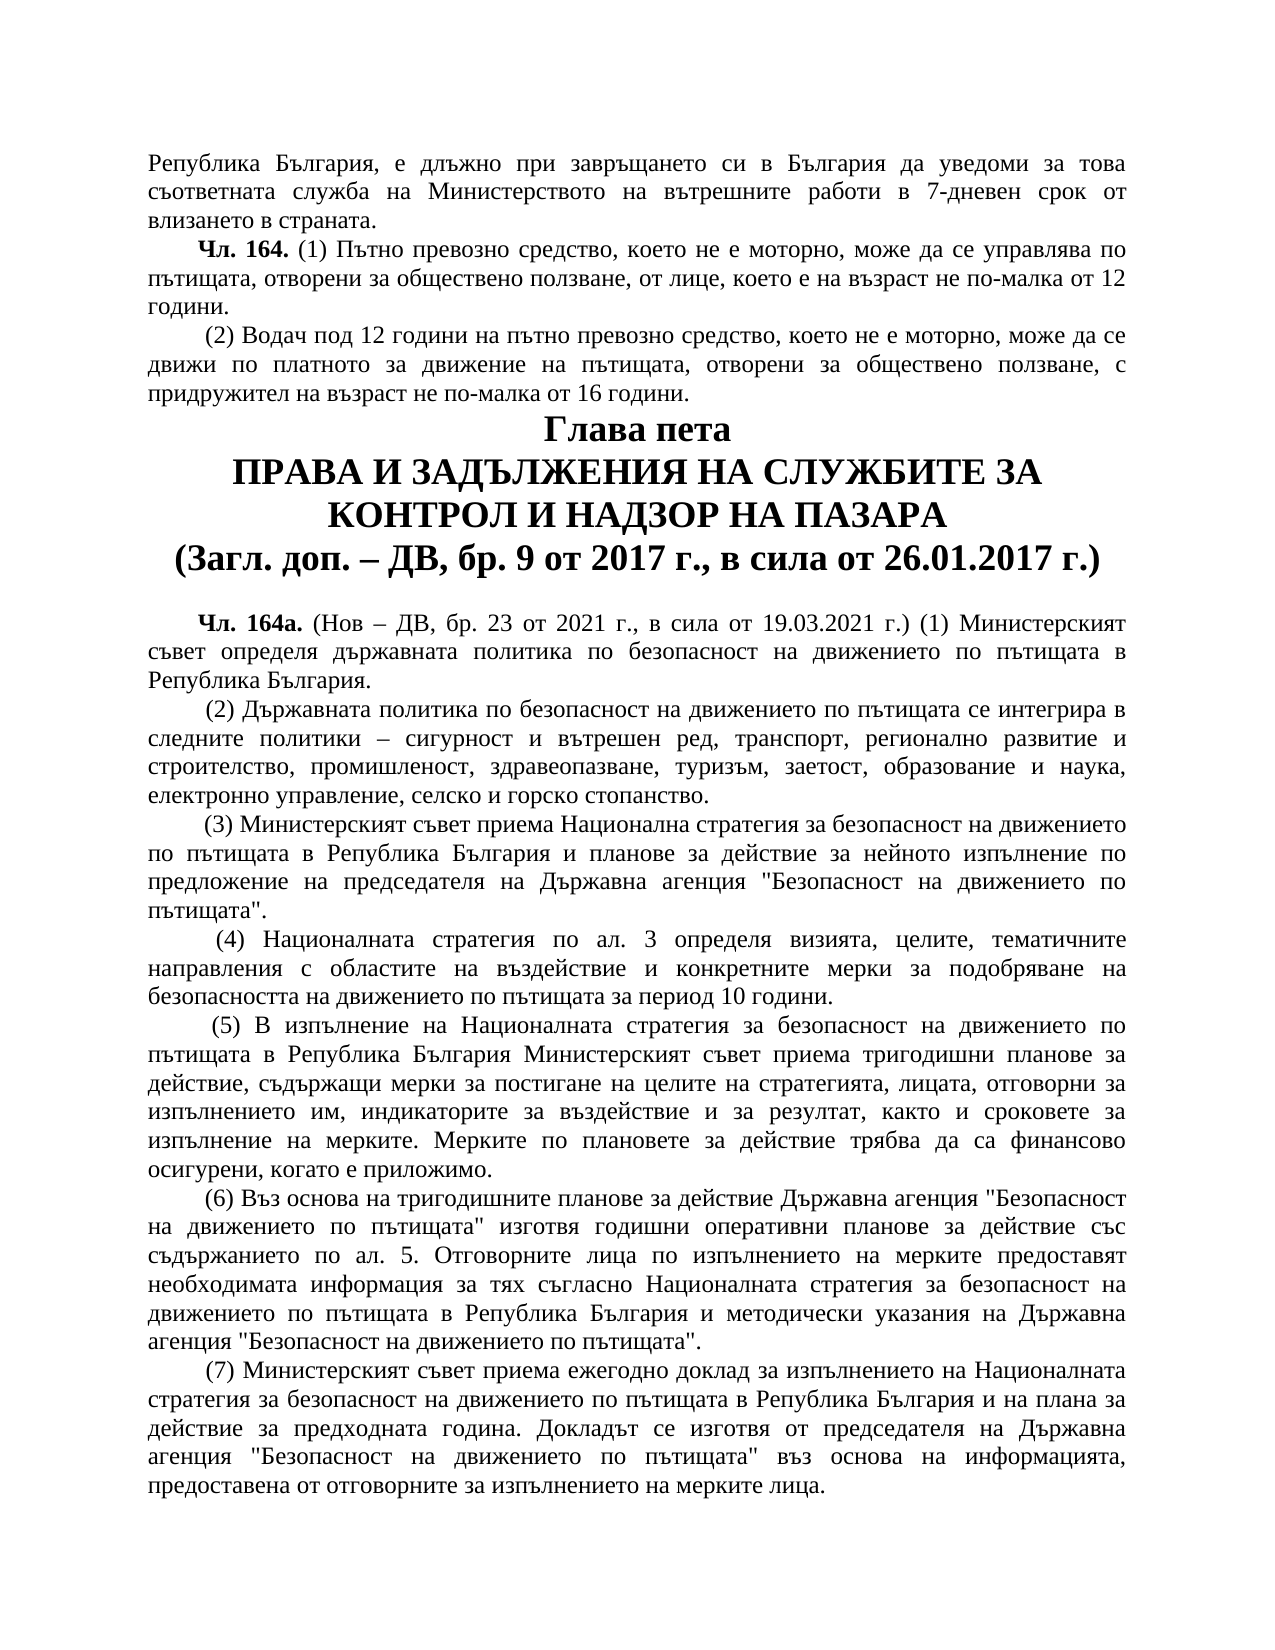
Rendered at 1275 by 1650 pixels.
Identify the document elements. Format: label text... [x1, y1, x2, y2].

text Чл. 164. (1) Пътно превозно средство, което не е моторно, може да се управлява по пътищата, отворени за обществено ползване, от лице, което е на възраст не по-малка от 12 години. [148, 234, 1127, 320]
text (5) В изпълнение на Националната стратегия за безопасност на движението по пътищата в Република България Министерският съвет приема тригодишни планове за действие, съдържащи мерки за постигане на целите на стратегията, лицата, отговорни за изпълнението им, индикаторите за въздействие и за резултат, както и сроковете за изпълнение на мерките. Мерките по плановете за действие трябва да са финансово осигурени, когато е приложимо. [148, 1010, 1127, 1183]
text (3) Министерският съвет приема Национална стратегия за безопасност на движението по пътищата в Република България и планове за действие за нейното изпълнение по предложение на председателя на Държавна агенция "Безопасност на движението по пътищата". [148, 809, 1127, 924]
text (Загл. доп. – ДВ, бр. 9 от 2017 г., в сила от 26.01.2017 г.) [148, 536, 1127, 579]
text Глава пета [148, 406, 1127, 449]
text (7) Министерският съвет приема ежегодно доклад за изпълнението на Националната стратегия за безопасност на движението по пътищата в Република България и на плана за действие за предходната година. Докладът се изготвя от председателя на Държавна агенция "Безопасност на движението по пътищата" въз основа на информацията, предоставена от отговорните за изпълнението на мерките лица. [148, 1355, 1127, 1499]
text ПРАВА И ЗАДЪЛЖЕНИЯ НА СЛУЖБИТЕ ЗА КОНТРОЛ И НАДЗОР НА ПАЗАРА [148, 449, 1127, 536]
text (2) Водач под 12 години на пътно превозно средство, което не е моторно, може да се движи по платното за движение на пътищата, отворени за обществено ползване, с придружител на възраст не по-малка от 16 години. [148, 320, 1127, 406]
text (2) Държавната политика по безопасност на движението по пътищата се интегрира в следните политики – сигурност и вътрешен ред, транспорт, регионално развитие и строителство, промишленост, здравеопазване, туризъм, заетост, образование и наука, електронно управление, селско и горско стопанство. [148, 694, 1127, 809]
text (4) Националната стратегия по ал. 3 определя визията, целите, тематичните направления с областите на въздействие и конкретните мерки за подобряване на безопасността на движението по пътищата за период 10 години. [148, 924, 1127, 1010]
text (6) Въз основа на тригодишните планове за действие Държавна агенция "Безопасност на движението по пътищата" изготвя годишни оперативни планове за действие със съдържанието по ал. 5. Отговорните лица по изпълнението на мерките предоставят необходимата информация за тях съгласно Националната стратегия за безопасност на движението по пътищата в Република България и методически указания на Държавна агенция "Безопасност на движението по пътищата". [148, 1183, 1127, 1355]
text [148, 148, 1127, 234]
text Чл. 164а. (Нов – ДВ, бр. 23 от 2021 г., в сила от 19.03.2021 г.) (1) Министерският съвет определя държавната политика по безопасност на движението по пътищата в Република България. [148, 608, 1127, 694]
